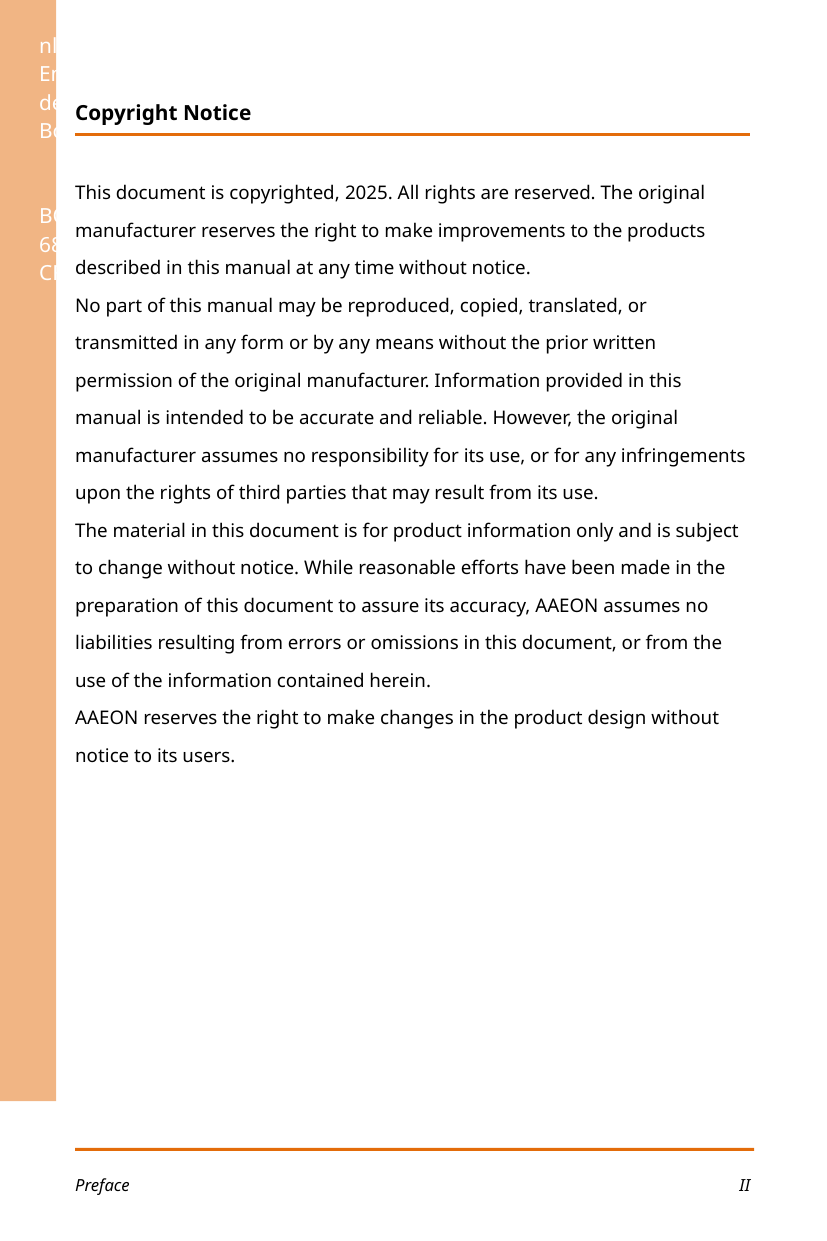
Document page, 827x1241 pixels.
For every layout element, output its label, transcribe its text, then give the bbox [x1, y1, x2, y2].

text This document is copyrighted, 2025. All rights are reserved. The original manufacturer reserves the right to make improvements to the products described in this manual at any time without notice. [75, 173, 750, 286]
text AAEON reserves the right to make changes in the product design without notice to its users. [75, 698, 750, 773]
text No part of this manual may be reproduced, copied, translated, or transmitted in any form or by any means without the prior written permission of the original manufacturer. Information provided in this manual is intended to be accurate and reliable. However, the original manufacturer assumes no responsibility for its use, or for any infringements upon the rights of third parties that may result from its use. [75, 286, 750, 511]
subtitle Copyright Notice [75, 93, 750, 133]
text The material in this document is for product information only and is subject to change without notice. While reasonable efforts have been made in the preparation of this document to assure its accuracy, AAEON assumes no liabilities resulting from errors or omissions in this document, or from the use of the information contained herein. [75, 511, 750, 698]
